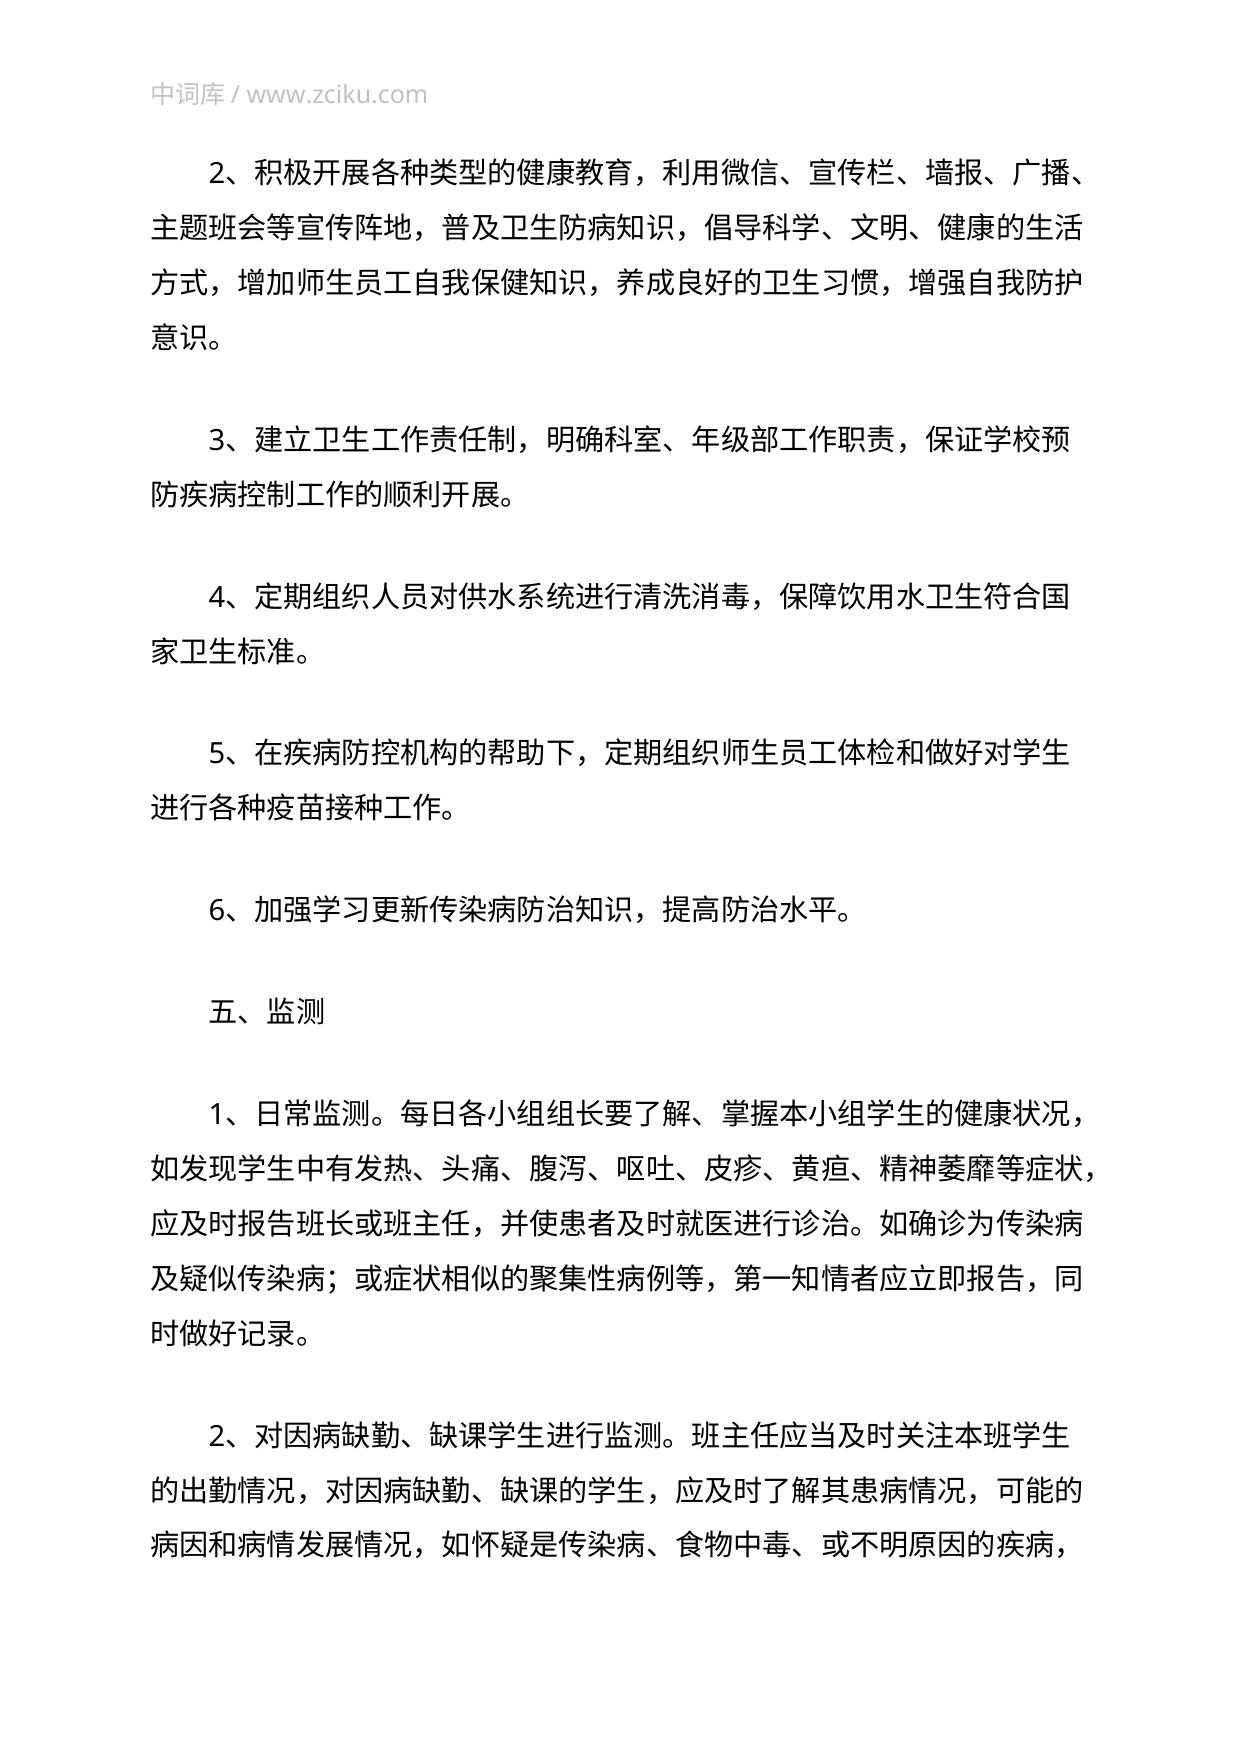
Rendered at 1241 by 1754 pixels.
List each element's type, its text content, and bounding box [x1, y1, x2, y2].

text 5、在疾病防控机构的帮助下，定期组织师生员工体检和做好对学生进行各种疫苗接种工作。 [150, 730, 1090, 827]
text 6、加强学习更新传染病防治知识，提高防治水平。 [150, 887, 1090, 929]
text 2、积极开展各种类型的健康教育，利用微信、宣传栏、墙报、广播、主题班会等宣传阵地，普及卫生防病知识，倡导科学、文明、健康的生活方式，增加师生员工自我保健知识，养成良好的卫生习惯，增强自我防护意识。 [150, 150, 1090, 357]
text 3、建立卫生工作责任制，明确科室、年级部工作职责，保证学校预防疾病控制工作的顺利开展。 [150, 417, 1090, 514]
text 五、监测 [150, 989, 1090, 1031]
text 4、定期组织人员对供水系统进行清洗消毒，保障饮用水卫生符合国家卫生标准。 [150, 573, 1090, 671]
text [150, 1412, 1090, 1564]
text 1、日常监测。每日各小组组长要了解、掌握本小组学生的健康状况，如发现学生中有发热、头痛、腹泻、呕吐、皮疹、黄疸、精神萎靡等症状，应及时报告班长或班主任，并使患者及时就医进行诊治。如确诊为传染病及疑似传染病；或症状相似的聚集性病例等，第一知情者应立即报告，同时做好记录。 [150, 1091, 1090, 1353]
